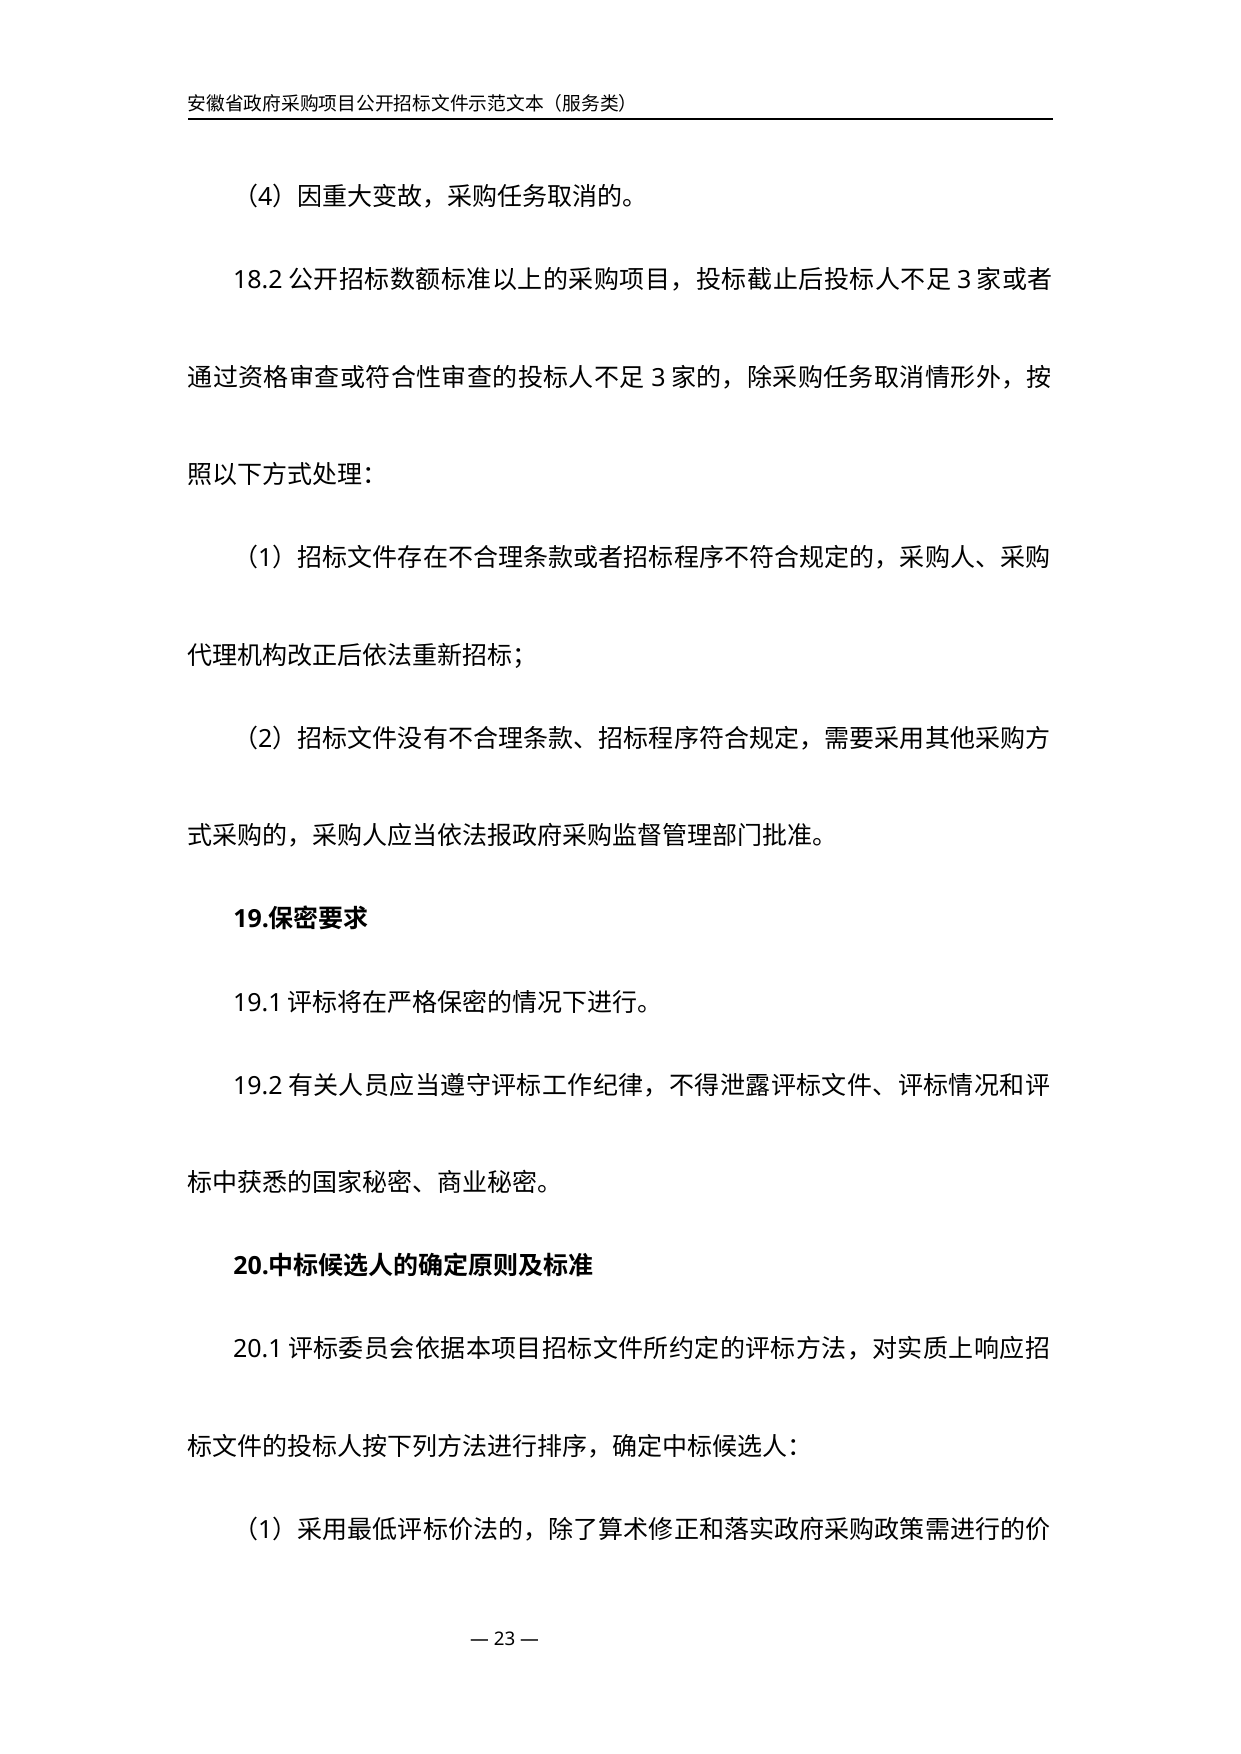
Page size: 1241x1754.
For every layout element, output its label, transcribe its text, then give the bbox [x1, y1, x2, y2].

text 20.1评标委员会依据本项目招标文件所约定的评标方法，对实质上响应招标文件的投标人按下列方法进行排序，确定中标候选人： [187, 1314, 1053, 1477]
text 19.保密要求 [187, 884, 1053, 949]
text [187, 1495, 1053, 1560]
text （1）招标文件存在不合理条款或者招标程序不符合规定的，采购人、采购代理机构改正后依法重新招标； [187, 523, 1053, 686]
text 19.2有关人员应当遵守评标工作纪律，不得泄露评标文件、评标情况和评标中获悉的国家秘密、商业秘密。 [187, 1051, 1053, 1213]
text 19.1评标将在严格保密的情况下进行。 [187, 968, 1053, 1033]
text 20.中标候选人的确定原则及标准 [187, 1231, 1053, 1296]
text （2）招标文件没有不合理条款、招标程序符合规定，需要采用其他采购方式采购的，采购人应当依法报政府采购监督管理部门批准。 [187, 704, 1053, 866]
text （4）因重大变故，采购任务取消的。 [187, 162, 1053, 227]
text 18.2公开招标数额标准以上的采购项目，投标截止后投标人不足3家或者通过资格审查或符合性审查的投标人不足3家的，除采购任务取消情形外，按照以下方式处理： [187, 245, 1053, 505]
